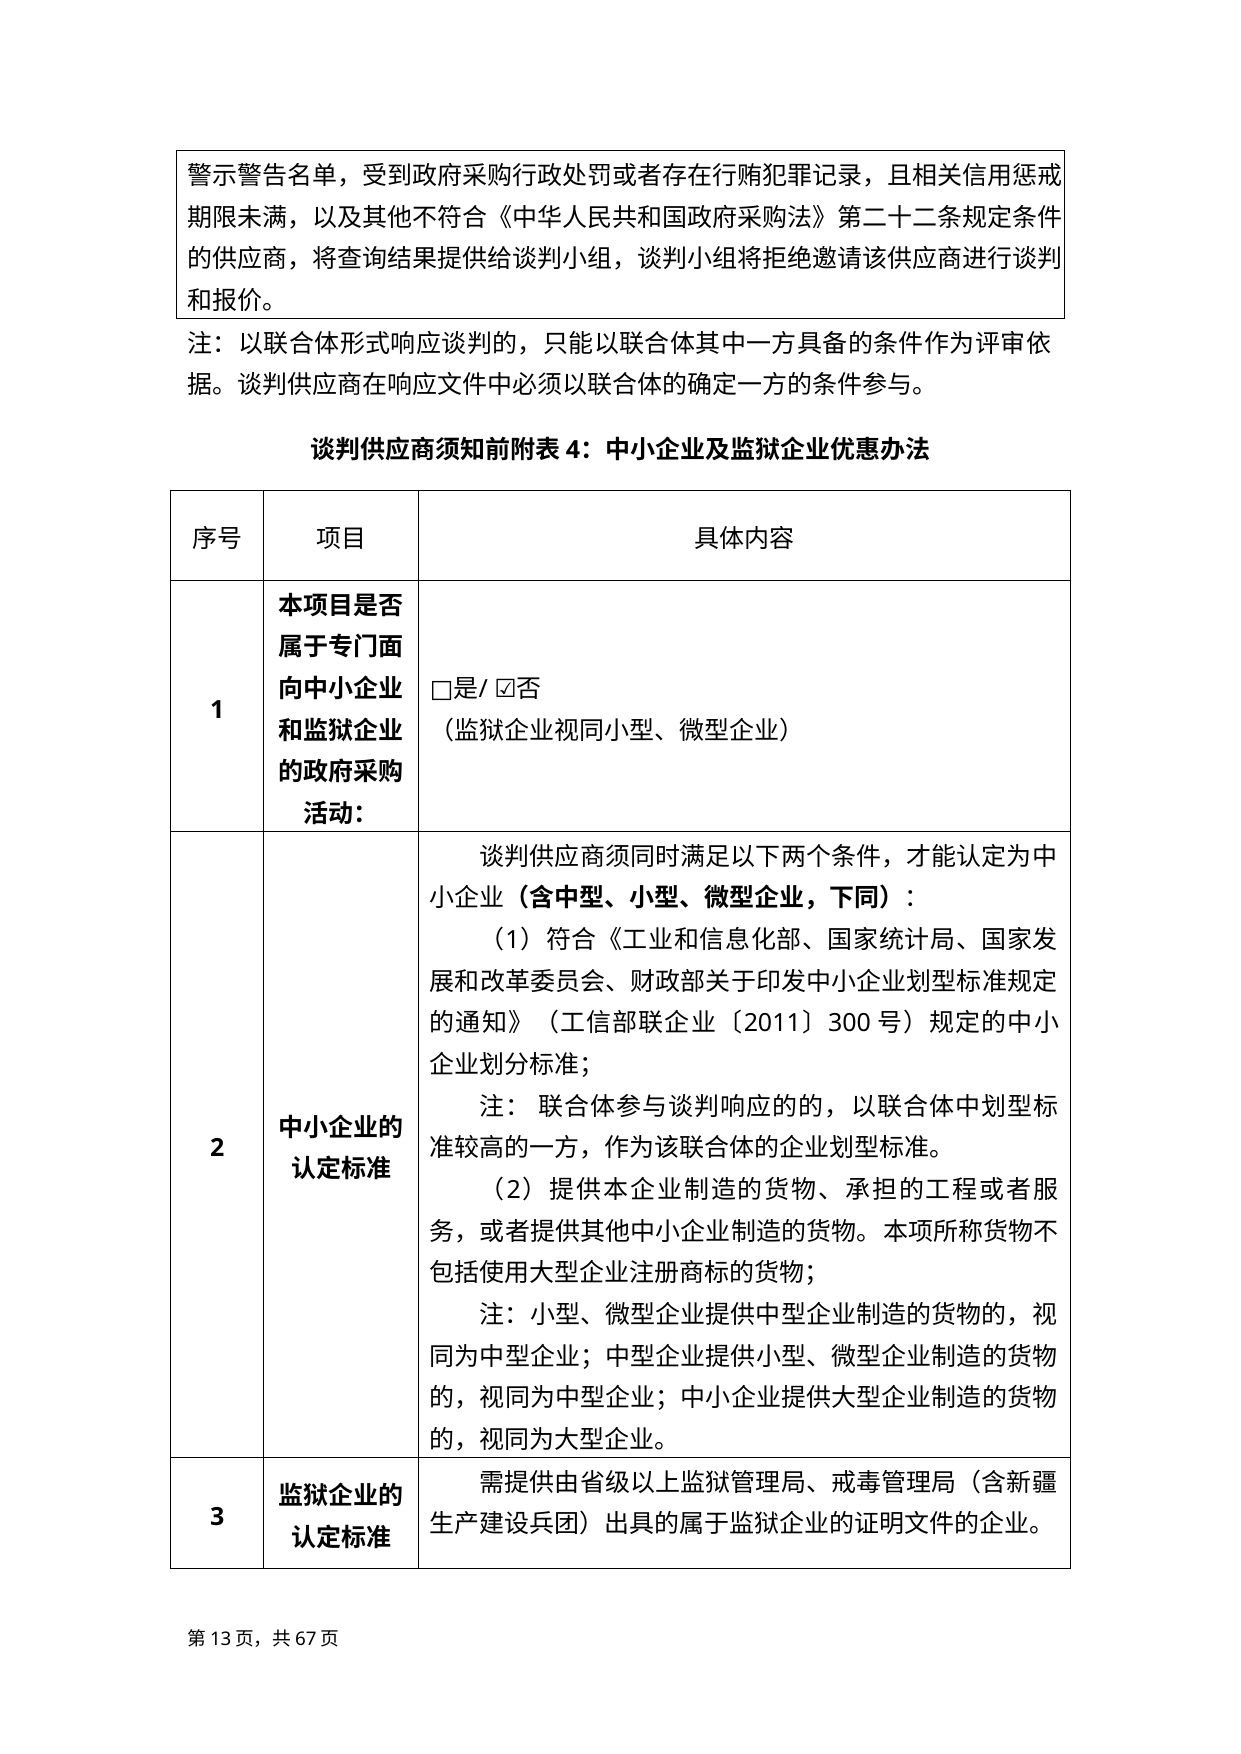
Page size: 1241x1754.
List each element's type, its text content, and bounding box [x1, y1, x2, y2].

table_header 项目 [264, 491, 418, 580]
table_cell 3 [171, 1458, 263, 1568]
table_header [177, 151, 1064, 318]
subtitle 谈判供应商须知前附表4：中小企业及监狱企业优惠办法 [187, 425, 1053, 467]
table_header 具体内容 [419, 491, 1070, 580]
table_cell 监狱企业的认定标准 [264, 1458, 418, 1568]
table_cell 谈判供应商须同时满足以下两个条件，才能认定为中小企业（含中型、小型、微型企业，下同）： （1）符合《工业和信息化部、国家统计局、国家发展和改革委员会、财政部关于印发中小企业划型标准规定的通知》（工信部联企业〔2011〕300号）规定的中小企业划分标准； 注： 联合体参与谈判响应的的，以联合体中划型标准较高的一方，作为该联合体的企业划型标准。 （2）提供本企业制造的货物、承担的工程或者服务，或者提供其他中小企业制造的货物。本项所称货物不包括使用大型企业注册商标的货物； 注：小型、微型企业提供中型企业制造的货物的，视同为中型企业；中型企业提供小型、微型企业制造的货物的，视同为中型企业；中小企业提供大型企业制造的货物的，视同为大型企业。 [419, 832, 1070, 1457]
table_cell 中小企业的认定标准 [264, 832, 418, 1457]
table_cell 1 [171, 581, 263, 831]
table_header 序号 [171, 491, 263, 580]
text 注：以联合体形式响应谈判的，只能以联合体其中一方具备的条件作为评审依据。谈判供应商在响应文件中必须以联合体的确定一方的条件参与。 [187, 319, 1053, 402]
table_cell □是/ ☑否 （监狱企业视同小型、微型企业） [419, 581, 1070, 831]
table_cell 需提供由省级以上监狱管理局、戒毒管理局（含新疆生产建设兵团）出具的属于监狱企业的证明文件的企业。 [419, 1458, 1070, 1568]
table_cell 2 [171, 832, 263, 1457]
table_cell 本项目是否属于专门面向中小企业和监狱企业的政府采购活动： [264, 581, 418, 831]
